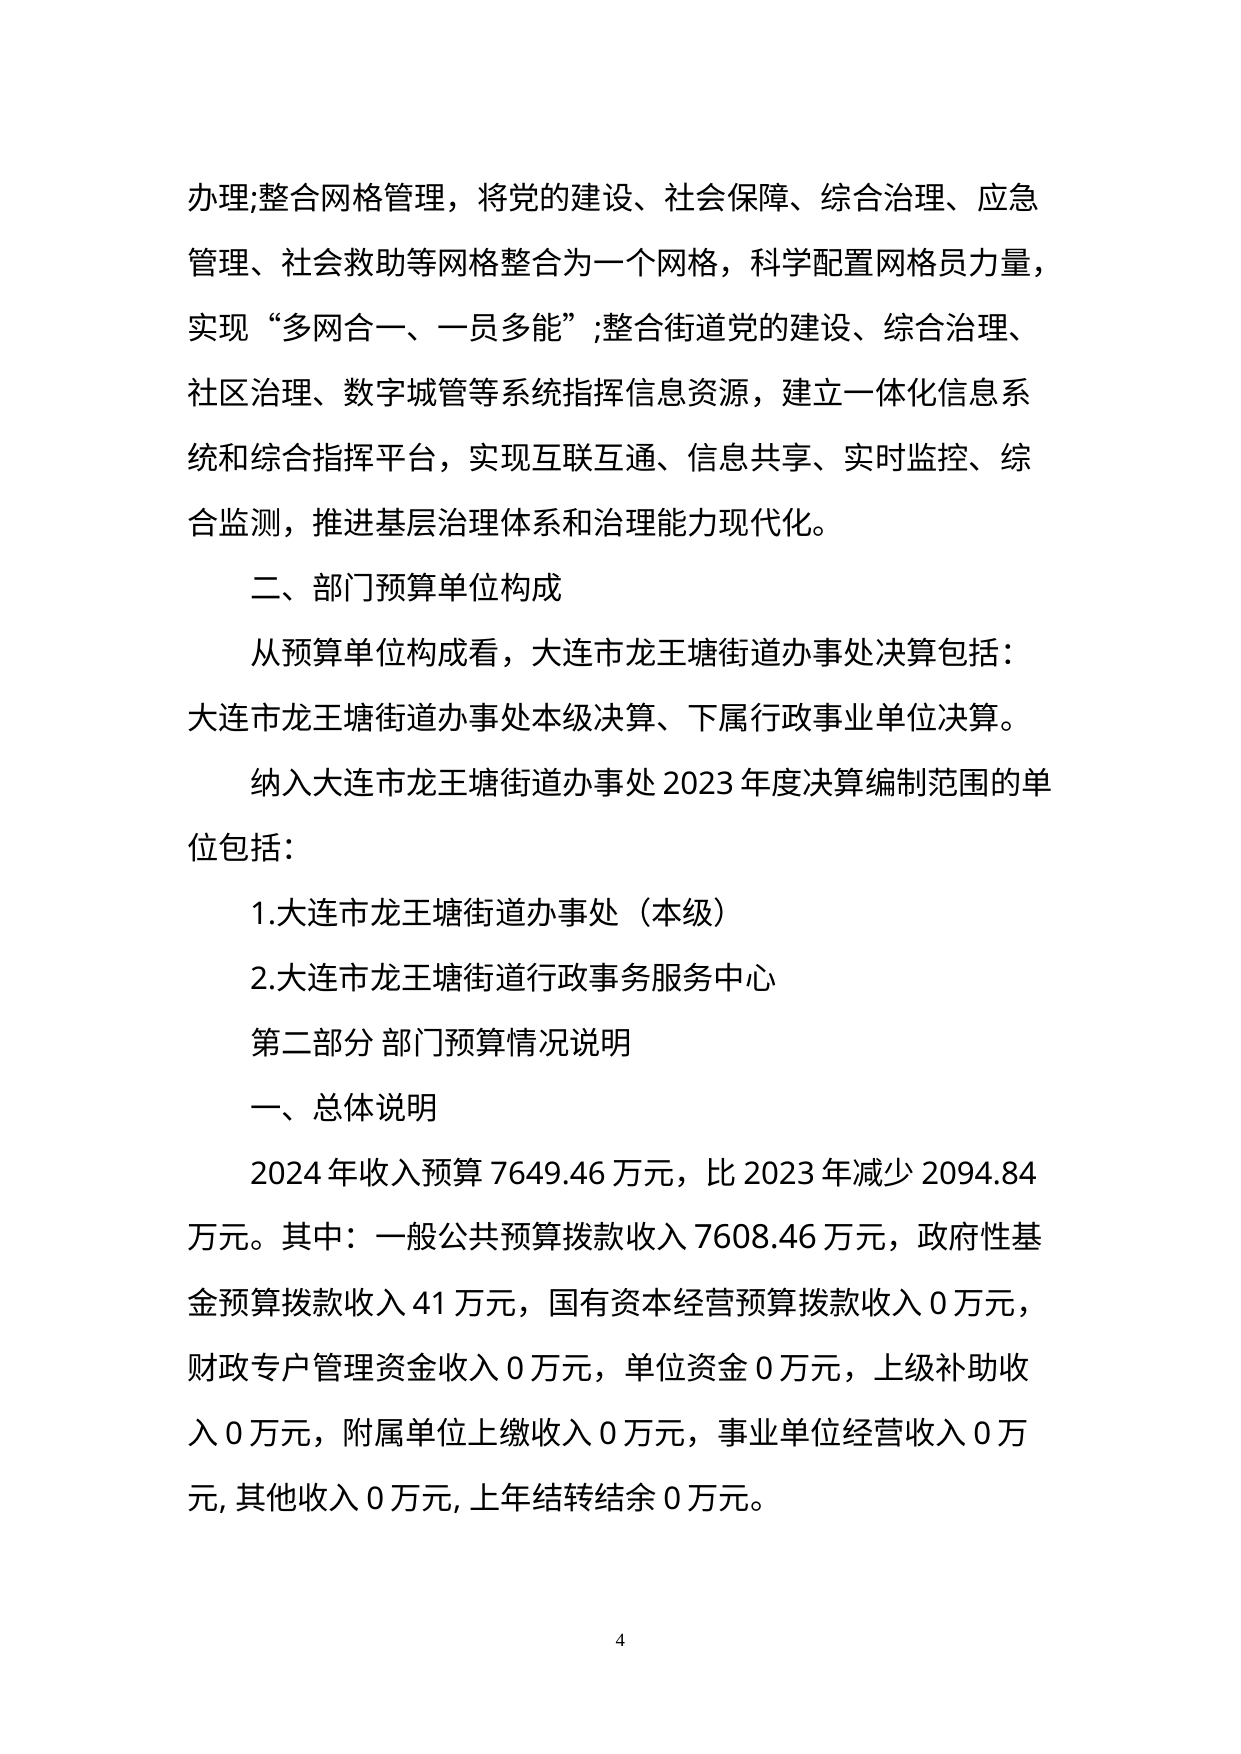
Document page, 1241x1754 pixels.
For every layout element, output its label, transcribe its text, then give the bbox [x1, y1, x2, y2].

text 二、部门预算单位构成 [187, 553, 1053, 618]
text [187, 163, 1053, 553]
text 纳入大连市龙王塘街道办事处2023年度决算编制范围的单位包括： [187, 748, 1053, 878]
text 2.大连市龙王塘街道行政事务服务中心 [187, 943, 1053, 1008]
text 从预算单位构成看，大连市龙王塘街道办事处决算包括：大连市龙王塘街道办事处本级决算、下属行政事业单位决算。 [187, 618, 1053, 748]
text 一、总体说明 [187, 1073, 1053, 1138]
text 1.大连市龙王塘街道办事处（本级） [187, 878, 1053, 943]
text 第二部分 部门预算情况说明 [187, 1008, 1053, 1073]
text 2024年收入预算7649.46万元，比2023年减少2094.84万元。其中：一般公共预算拨款收入7608.46万元，政府性基金预算拨款收入41万元，国有资本经营预算拨款收入0万元，财政专户管理资金收入0万元，单位资金0万元，上级补助收入0万元，附属单位上缴收入0万元，事业单位经营收入0万元, 其他收入0万元, 上年结转结余0万元。 [187, 1138, 1053, 1528]
